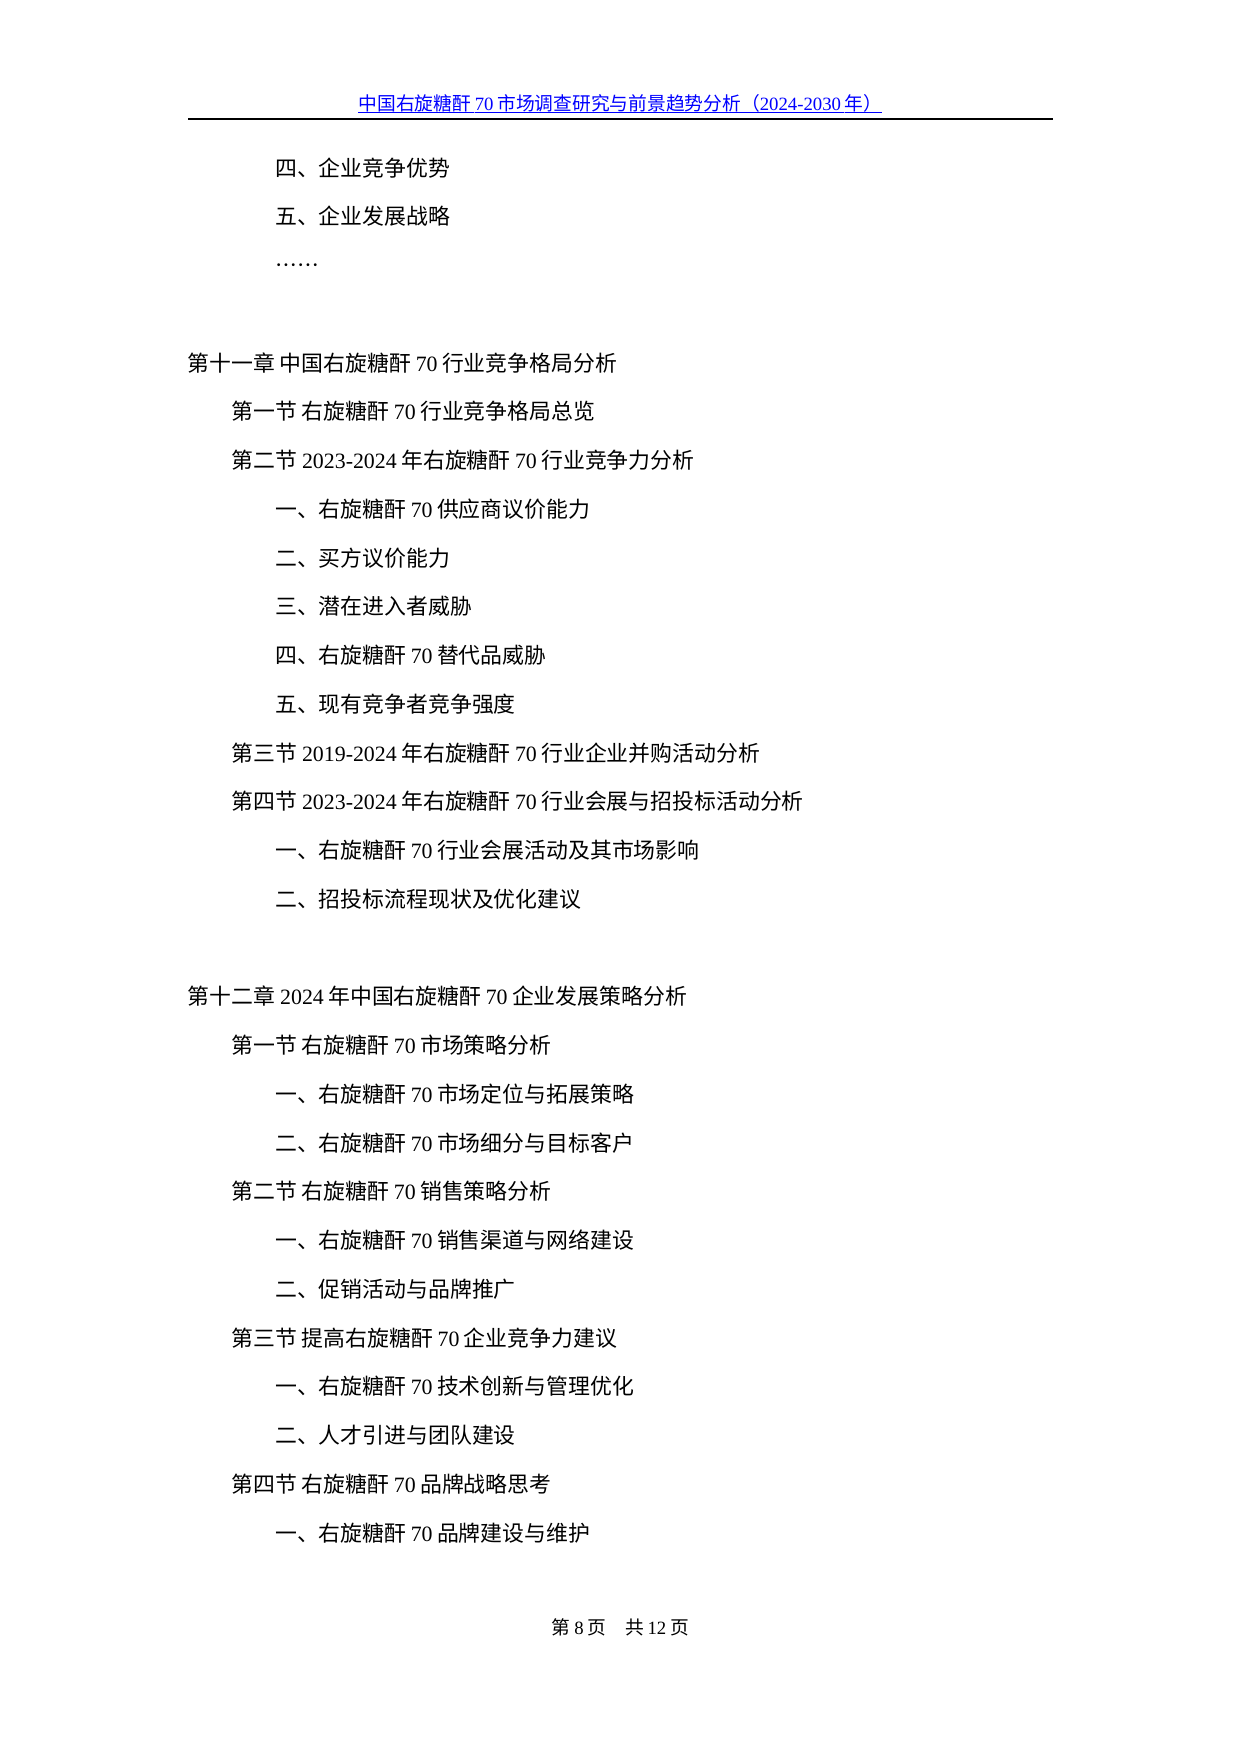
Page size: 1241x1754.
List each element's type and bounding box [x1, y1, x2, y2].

text [187, 150, 1053, 1548]
